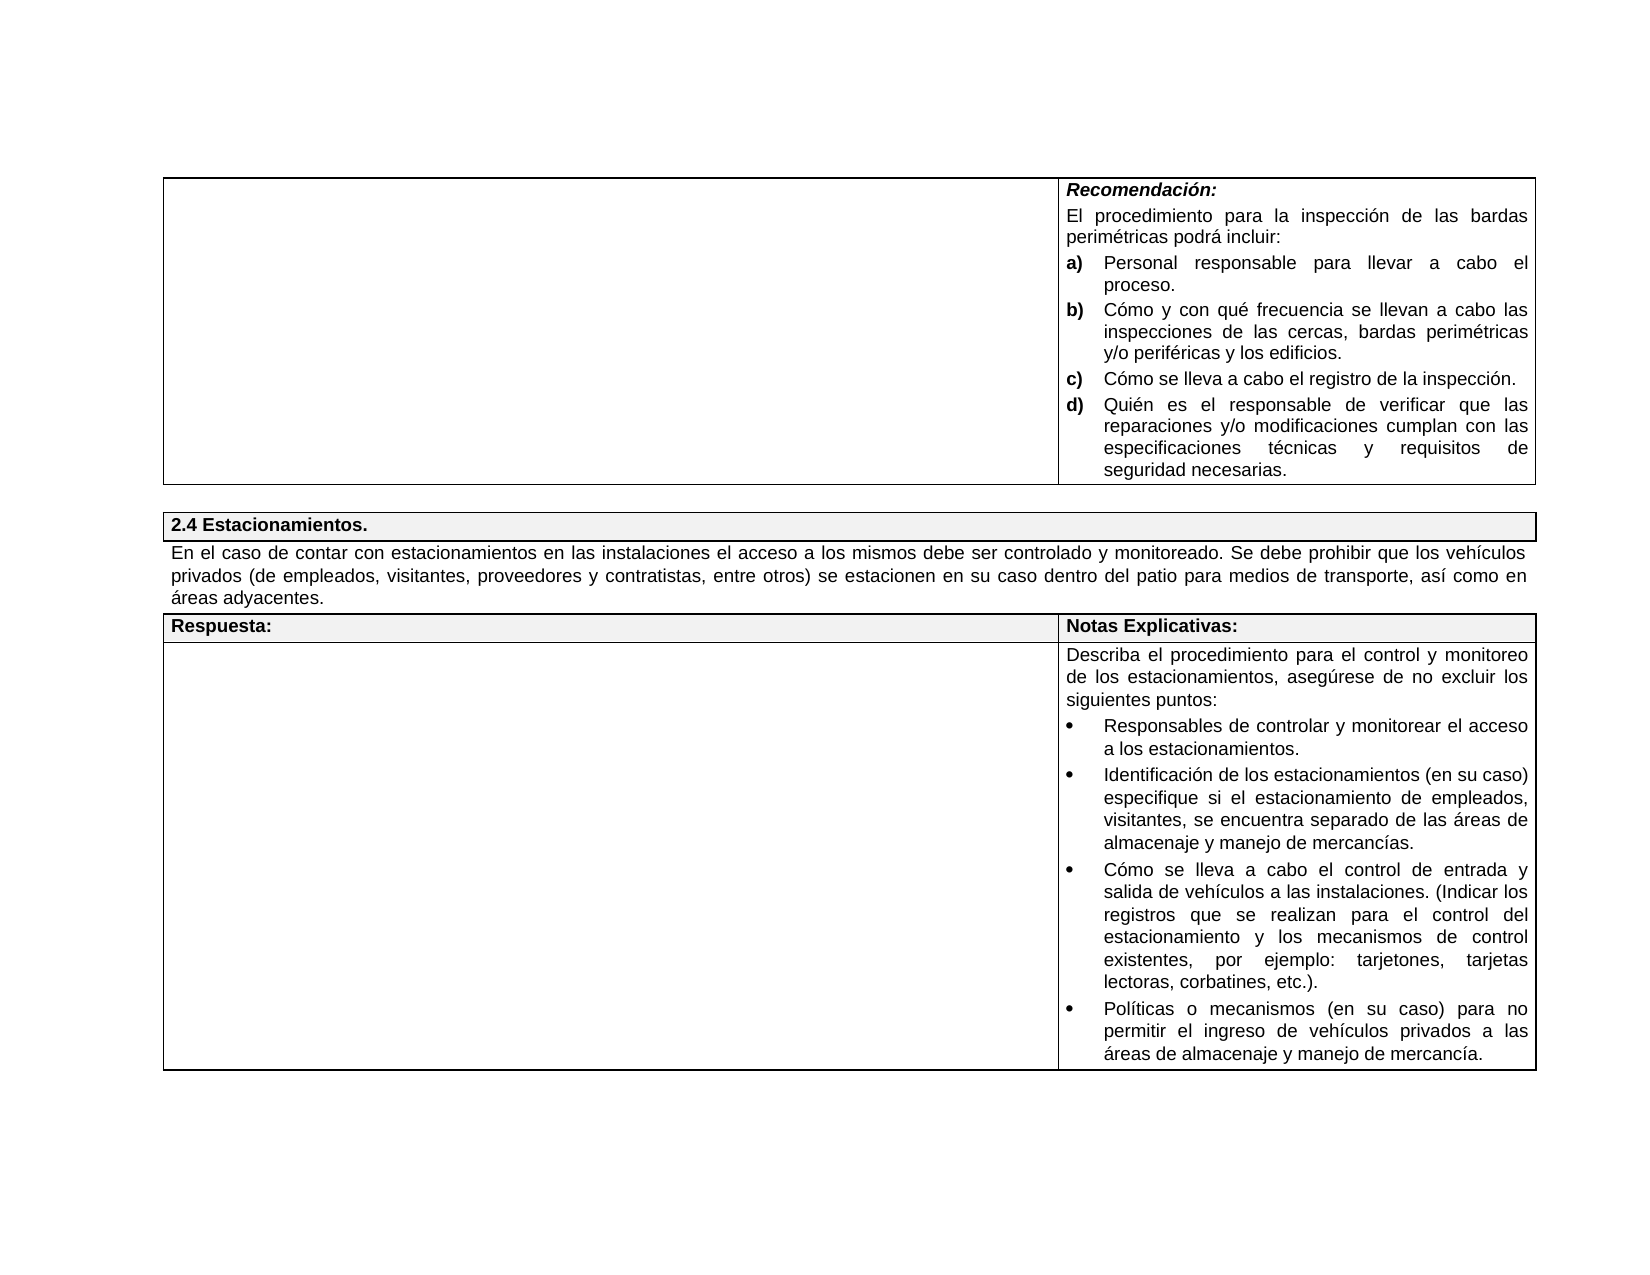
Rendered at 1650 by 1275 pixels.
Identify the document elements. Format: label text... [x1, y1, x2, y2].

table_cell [1059, 179, 1535, 484]
table_cell [164, 179, 1058, 484]
table_cell En el caso de contar con estacionamientos en las instalaciones el acceso a los mismos debe ser controlado y monitoreado. Se debe prohibir que los vehículos privados (de empleados, visitantes, proveedores y contratistas, entre otros) se estacionen en su caso dentro del patio para medios de transporte, así como en áreas adyacentes. [163, 542, 1536, 613]
table_cell Describa el procedimiento para el control y monitoreo de los estacionamientos, asegúrese de no excluir los siguientes puntos: Responsables de controlar y monitorear el acceso a los estacionamientos. Identificación de los estacionamientos (en su caso) especifique si el estacionamiento de empleados, visitantes, se encuentra separado de las áreas de almacenaje y manejo de mercancías. Cómo se lleva a cabo el control de entrada y salida de vehículos a las instalaciones. (Indicar los registros que se realizan para el control del estacionamiento y los mecanismos de control existentes, por ejemplo: tarjetones, tarjetas lectoras, corbatines, etc.). Políticas o mecanismos (en su caso) para no permitir el ingreso de vehículos privados a las áreas de almacenaje y manejo de mercancía. [1059, 643, 1535, 1069]
table_cell [164, 643, 1058, 1069]
table_cell Notas Explicativas: [1059, 615, 1535, 641]
table_cell Respuesta: [164, 615, 1058, 641]
table_header 2.4 Estacionamientos. [164, 513, 1535, 540]
